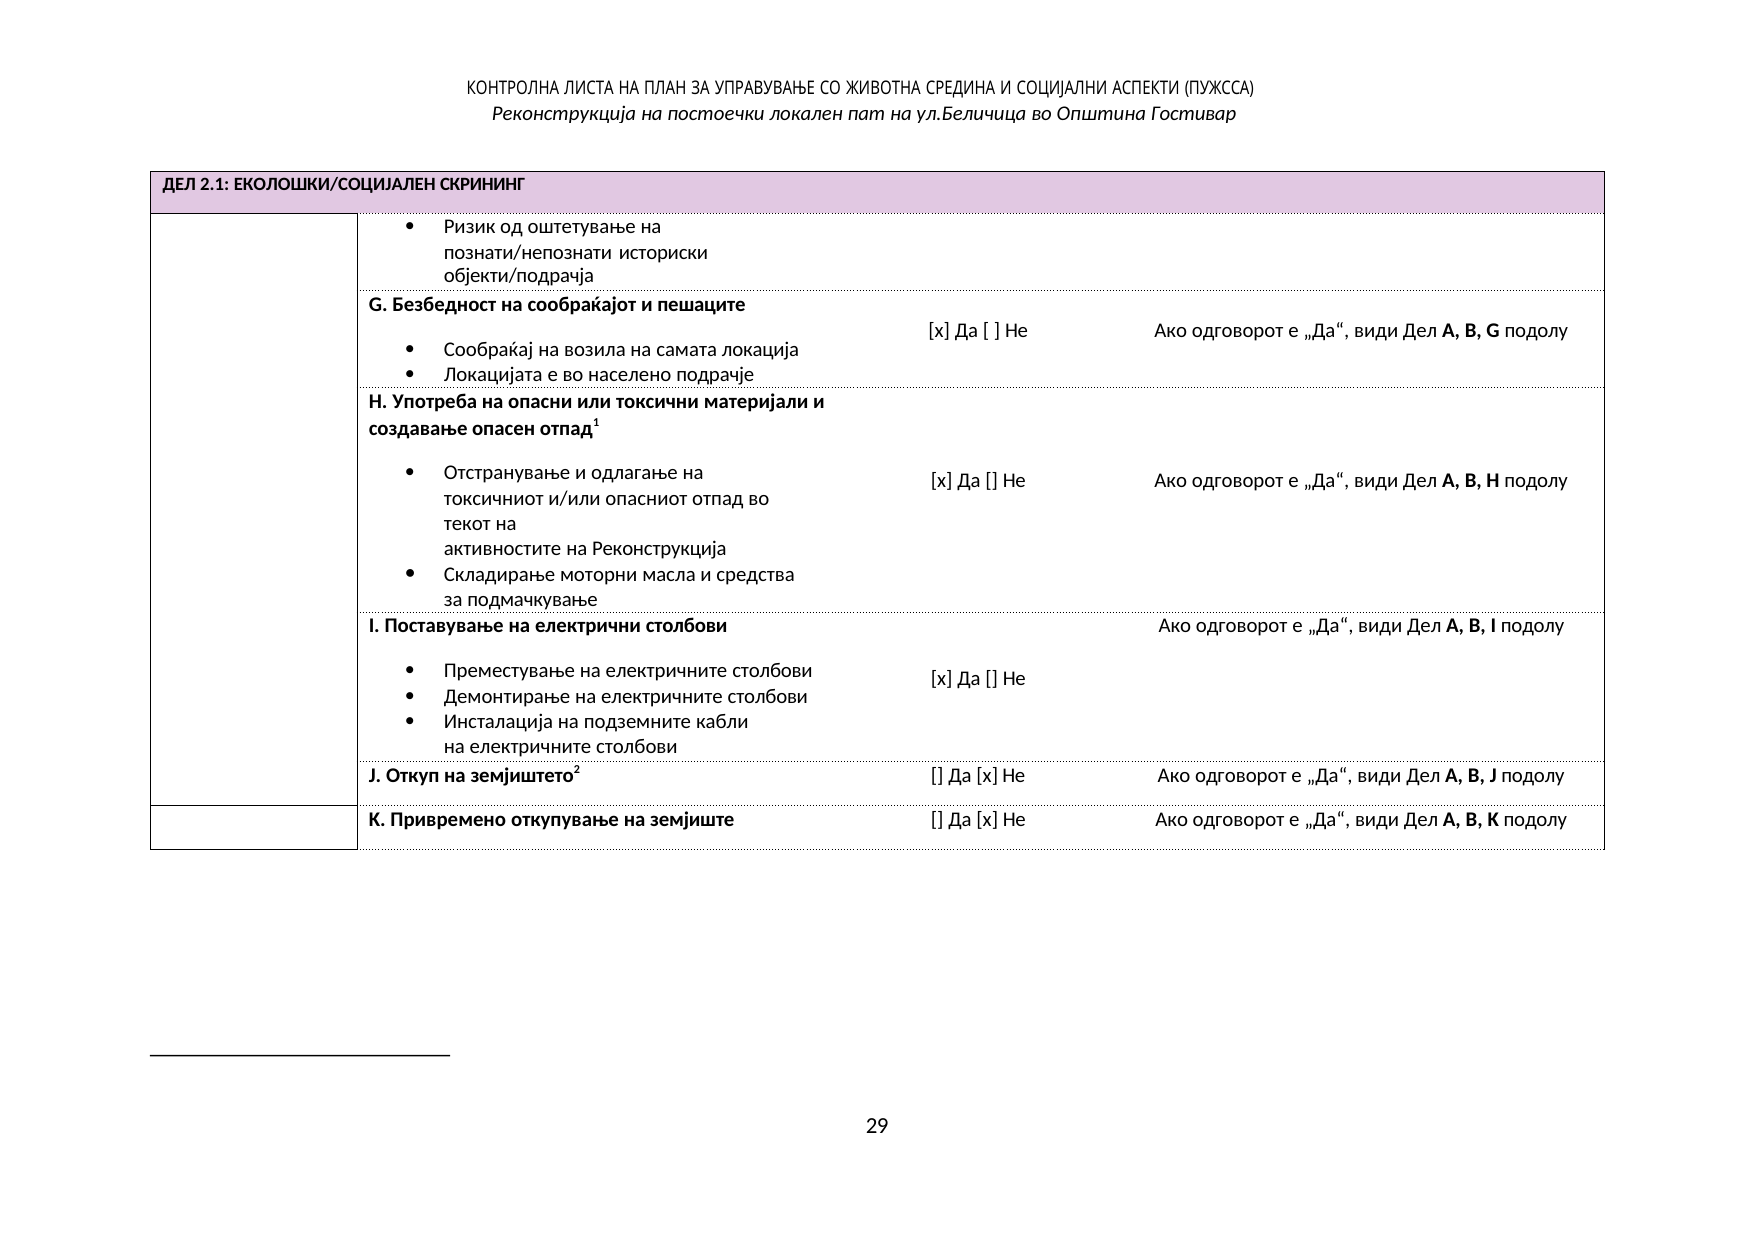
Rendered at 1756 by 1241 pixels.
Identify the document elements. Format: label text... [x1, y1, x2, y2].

table_cell H. Употреба на опасни или токсични материјали и создавање опасен отпад1 Отстранување и одлагање на токсичниот и/или опасниот отпад во текот на активностите на Реконструкција Складирање моторни масла и средства за подмачкување [358, 387, 875, 612]
table_cell J. Откуп на земјиштето2 [358, 761, 875, 805]
table_cell [] Да [x] Не [875, 805, 1090, 849]
table_cell [151, 806, 357, 849]
table_header ДЕЛ 2.1: ЕКОЛОШКИ/СОЦИЈАЛЕН СКРИНИНГ [151, 172, 1604, 213]
table_cell I. Поставување на електрични столбови Преместување на електричните столбови Демонтирање на електричните столбови Инсталација на подземните кабли на електричните столбови [358, 612, 875, 761]
table_cell Ризик од оштетување на познати/непознати историски објекти/подрачја [358, 213, 1604, 290]
table_cell Ако одговорот е „Да“, види Дел A, B, J подолу [1090, 761, 1604, 805]
table_cell Ако одговорот е „Да“, види Дел A, B, H подолу [1090, 387, 1604, 612]
table_cell K. Привремено откупување на земјиште [358, 805, 875, 849]
table_cell [x] Да [] Не [875, 387, 1090, 612]
table_cell [x] Да [ ] Не [875, 290, 1090, 387]
table_cell [151, 214, 357, 805]
table_cell [x] Да [] Не [875, 612, 1090, 761]
table_cell G. Безбедност на сообраќајот и пешаците Сообраќај на возила на самата локација Локацијата е во населено подрачје [358, 290, 875, 387]
table_cell Ако одговорот е „Да“, види Дел A, B, I подолу [1090, 612, 1604, 761]
table_cell [] Да [x] Не [875, 761, 1090, 805]
table_cell Ако одговорот е „Да“, види Дел A, B, G подолу [1090, 290, 1604, 387]
table_cell Ако одговорот е „Да“, види Дел A, B, K подолу [1090, 805, 1604, 849]
